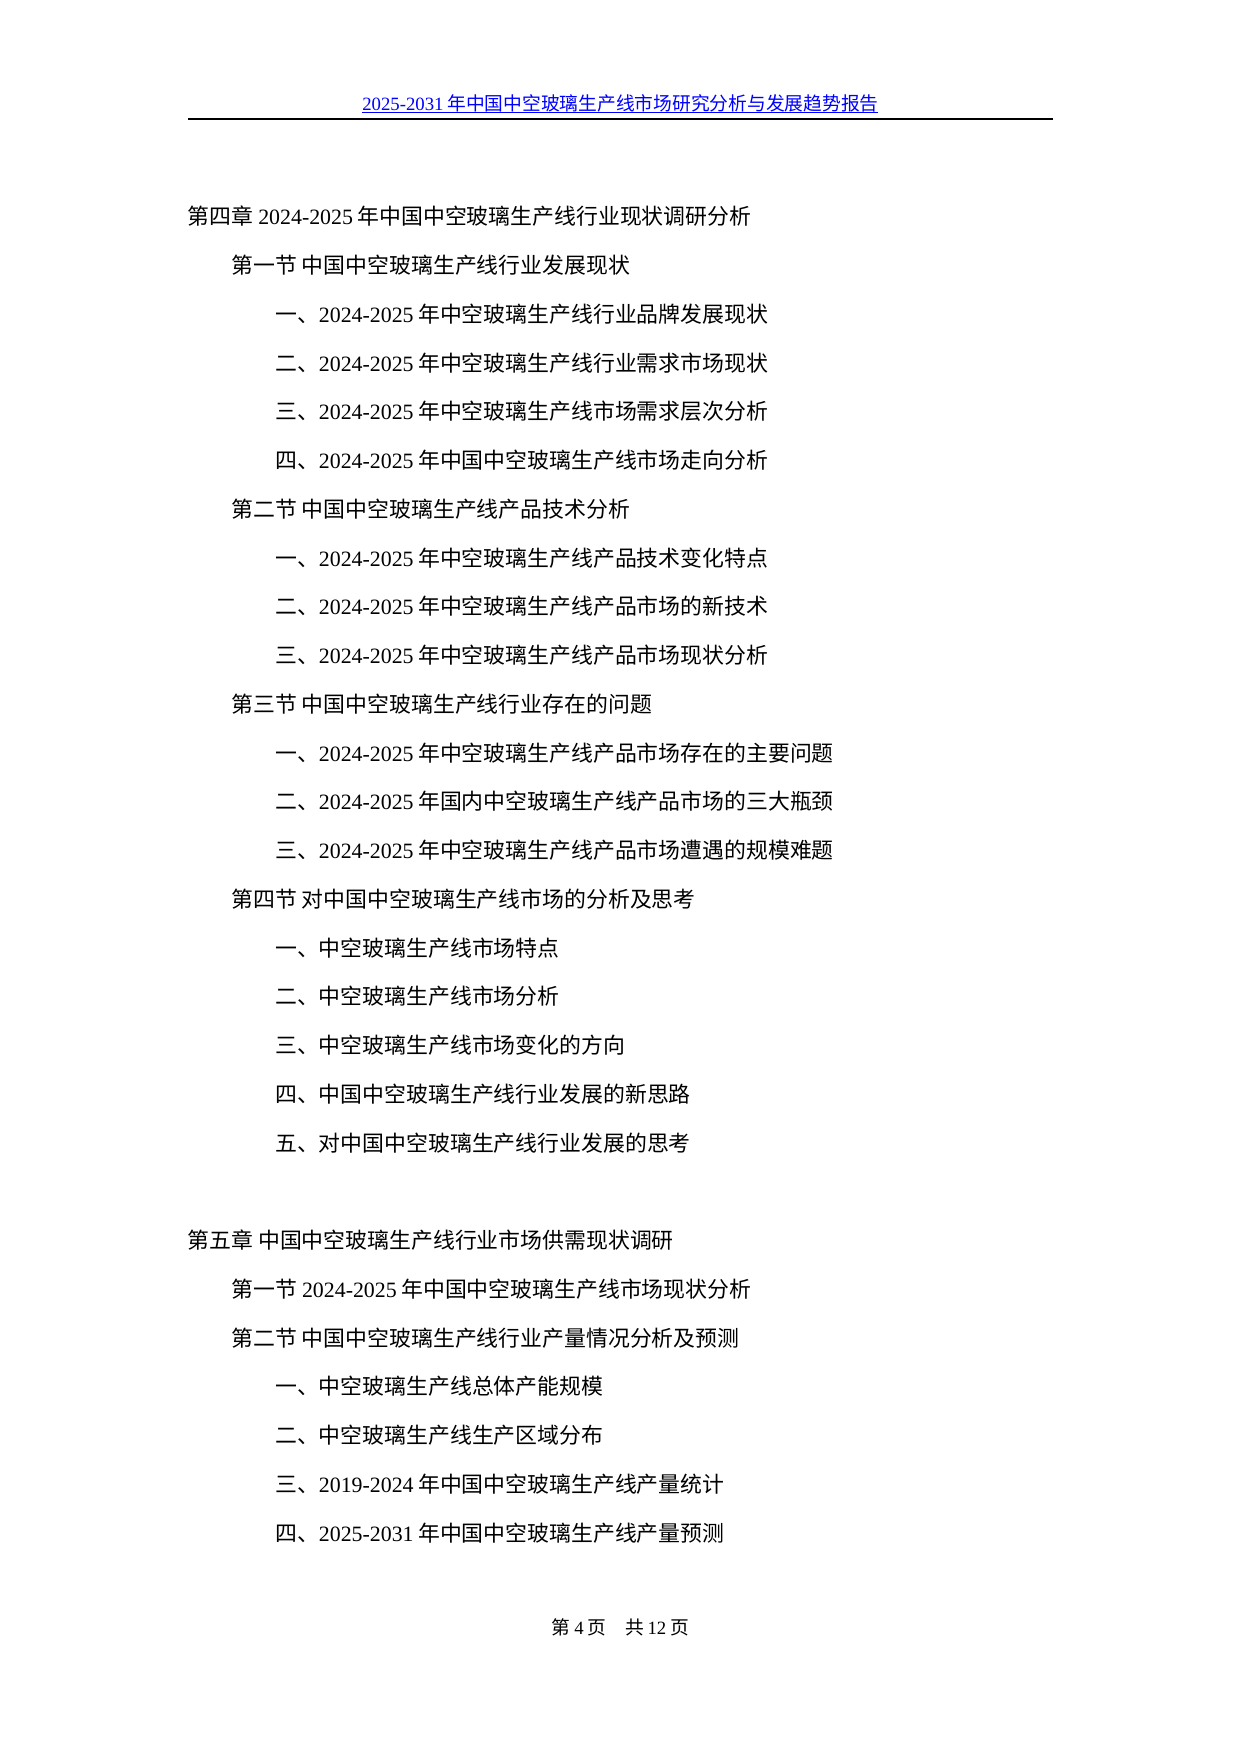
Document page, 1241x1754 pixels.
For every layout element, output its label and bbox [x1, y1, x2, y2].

text [187, 150, 1053, 1548]
